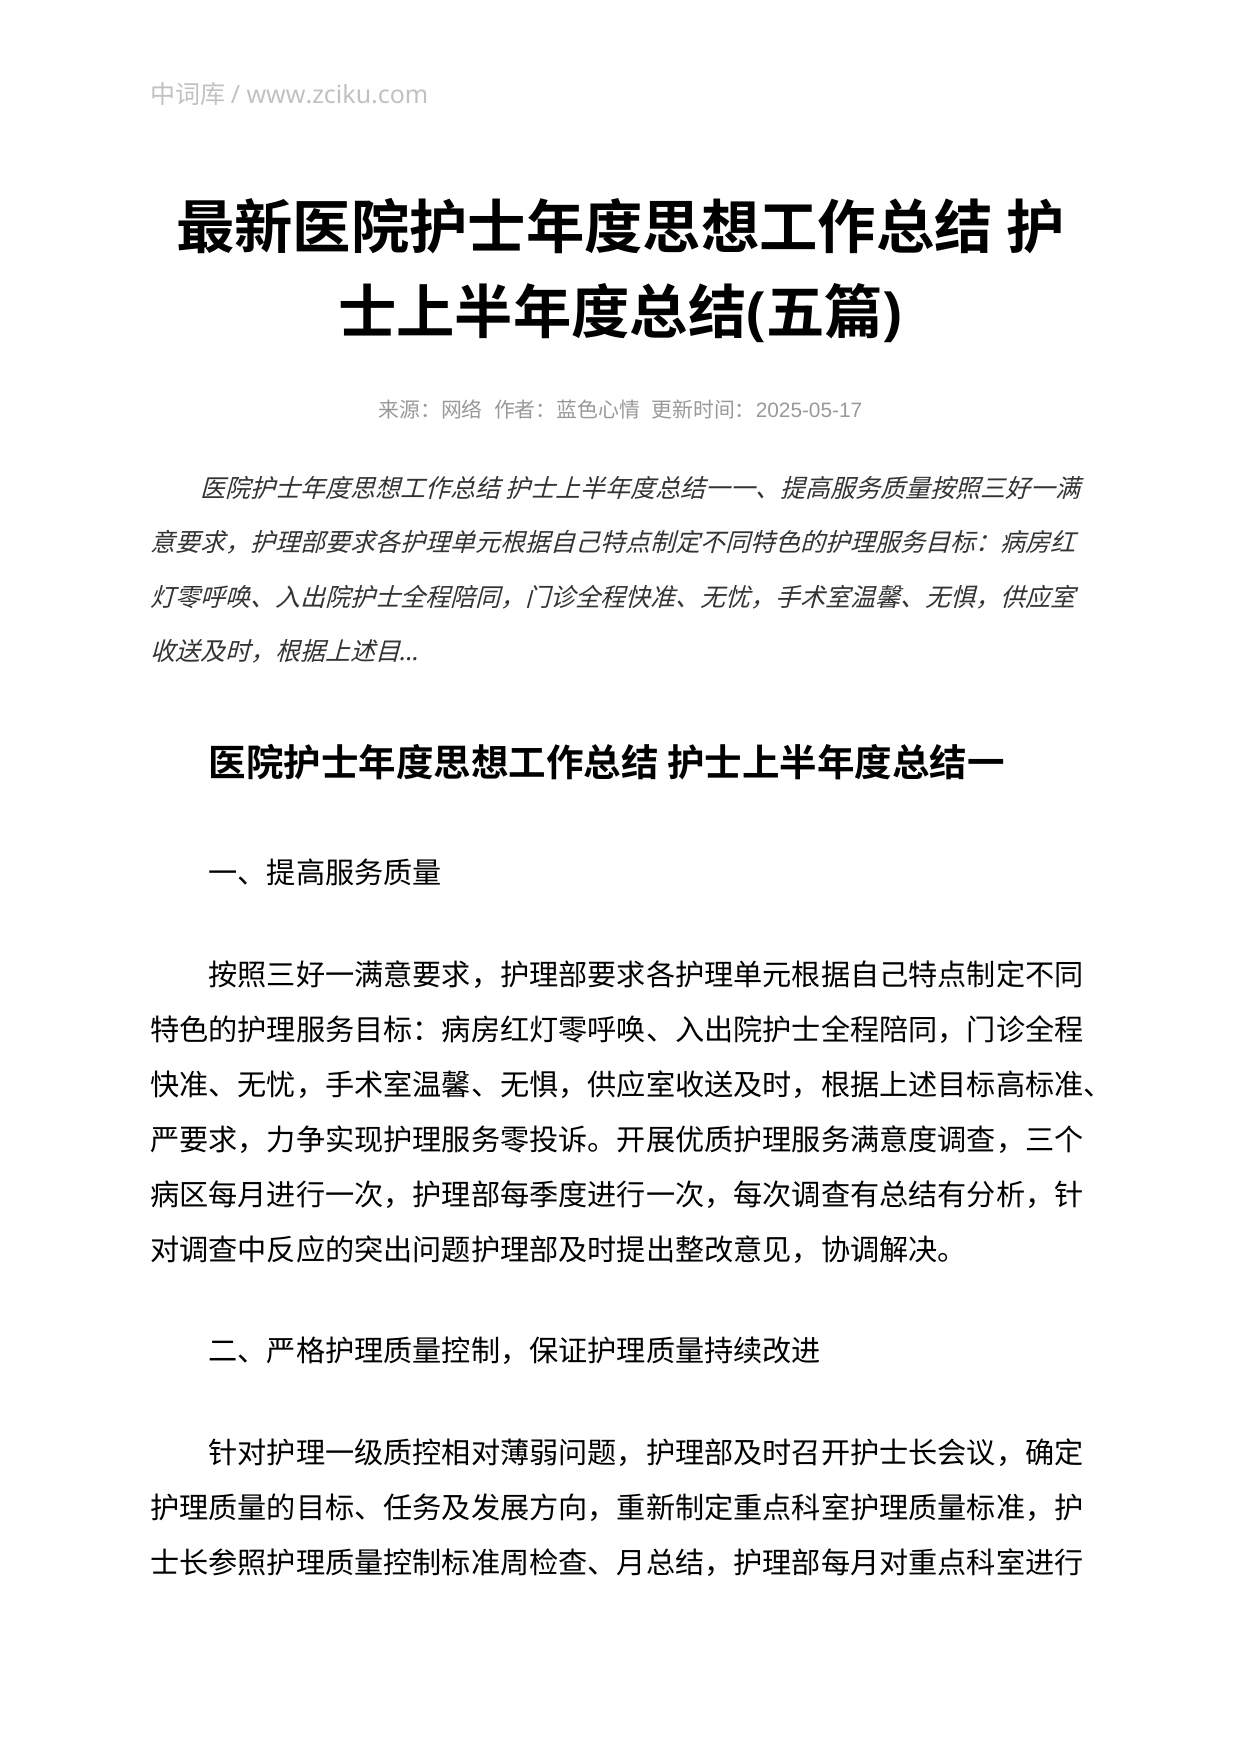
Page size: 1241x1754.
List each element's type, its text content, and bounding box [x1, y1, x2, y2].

text 按照三好一满意要求，护理部要求各护理单元根据自己特点制定不同特色的护理服务目标：病房红灯零呼唤、入出院护士全程陪同，门诊全程快准、无忧，手术室温馨、无惧，供应室收送及时，根据上述目标高标准、严要求，力争实现护理服务零投诉。开展优质护理服务满意度调查，三个病区每月进行一次，护理部每季度进行一次，每次调查有总结有分析，针对调查中反应的突出问题护理部及时提出整改意见，协调解决。 [150, 952, 1090, 1268]
text 医院护士年度思想工作总结 护士上半年度总结一一、提高服务质量按照三好一满意要求，护理部要求各护理单元根据自己特点制定不同特色的护理服务目标：病房红灯零呼唤、入出院护士全程陪同，门诊全程快准、无忧，手术室温馨、无惧，供应室收送及时，根据上述目... [150, 468, 1090, 668]
subtitle 最新医院护士年度思想工作总结 护士上半年度总结(五篇) [150, 181, 1090, 351]
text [150, 1430, 1090, 1582]
text 来源：网络 作者：蓝色心情 更新时间：2025-05-17 [150, 397, 1090, 421]
text 医院护士年度思想工作总结 护士上半年度总结一 [150, 733, 1090, 787]
text 一、提高服务质量 [150, 850, 1090, 892]
text 二、严格护理质量控制，保证护理质量持续改进 [150, 1328, 1090, 1370]
